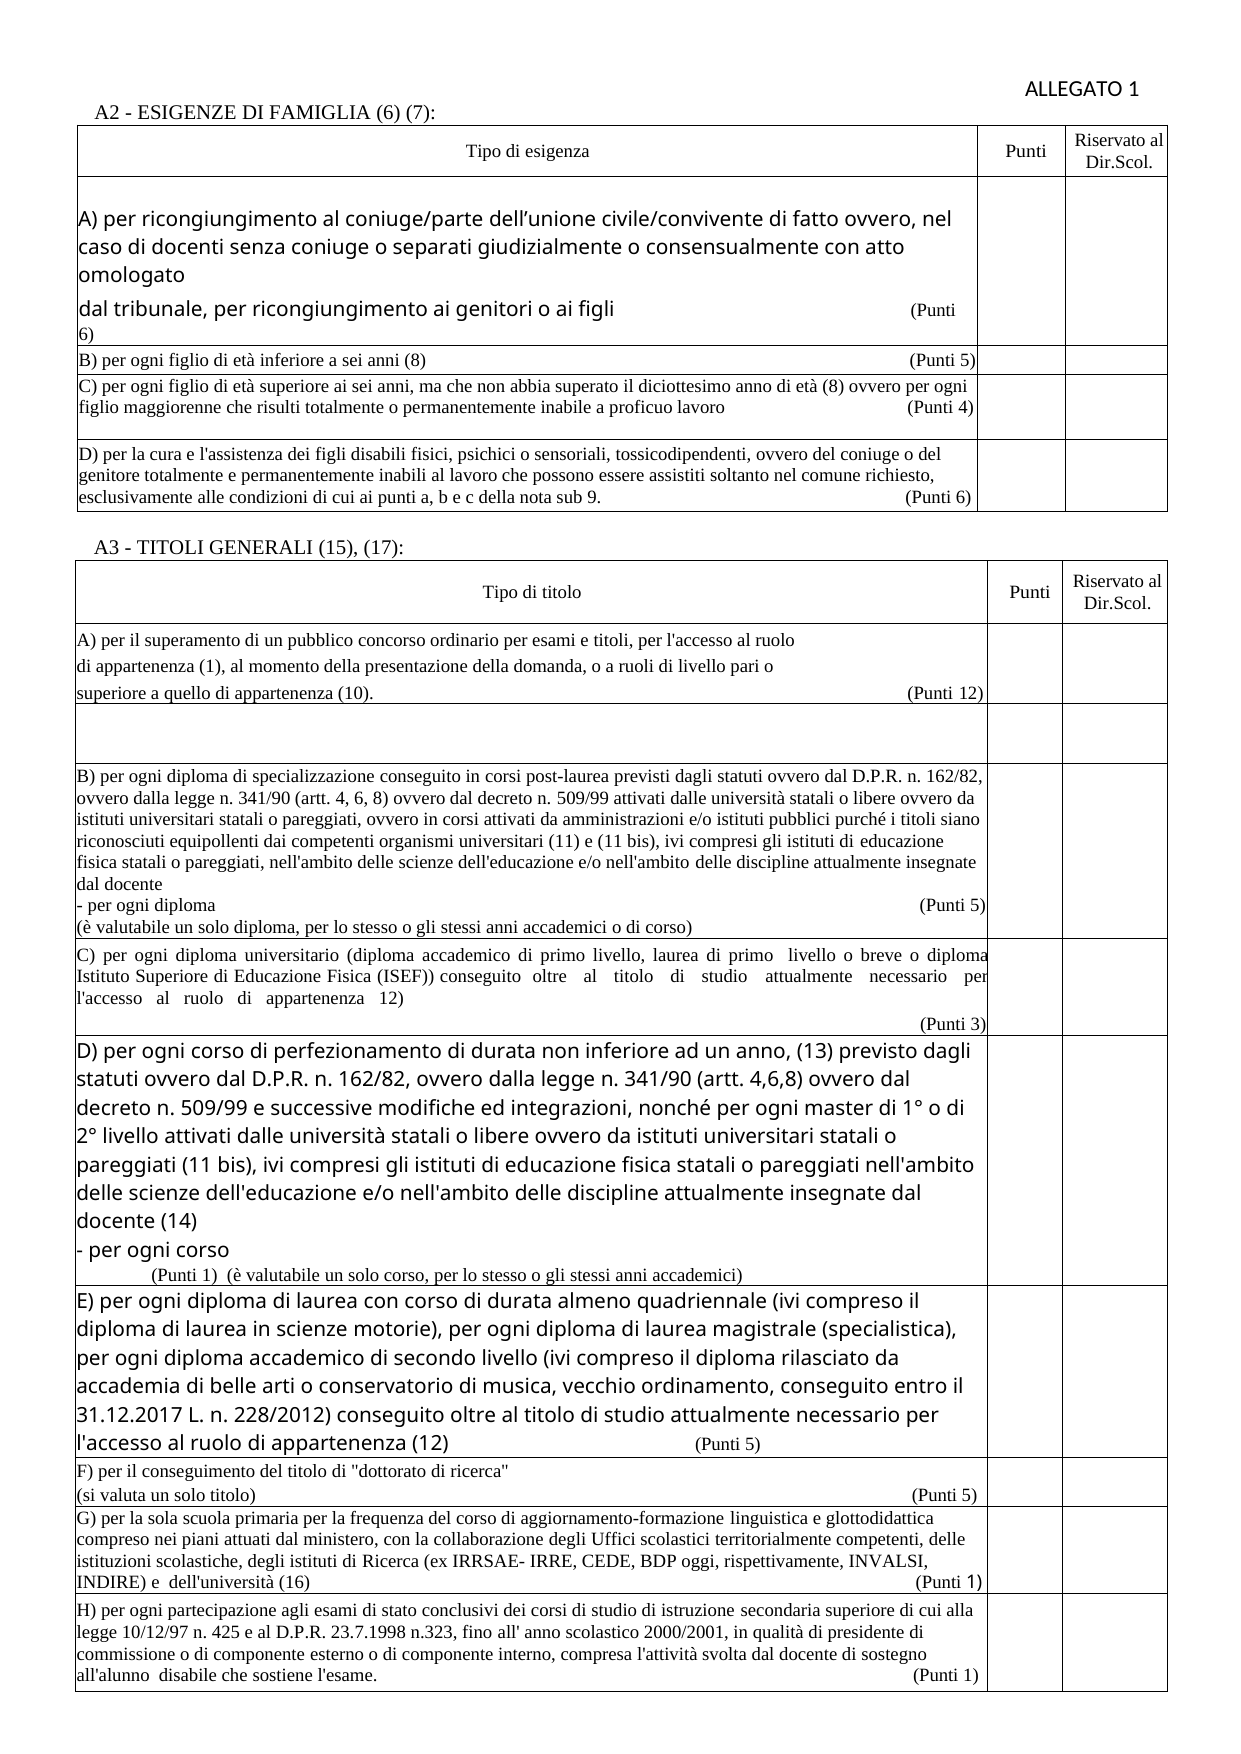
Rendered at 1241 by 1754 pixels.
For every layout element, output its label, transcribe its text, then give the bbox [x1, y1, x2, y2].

text A3 - TITOLI GENERALI (15), (17): [62, 535, 1178, 559]
table_cell [1066, 440, 1167, 511]
table_cell [988, 704, 1062, 763]
list A2 - ESIGENZE DI FAMIGLIA (6) (7): [94, 100, 1178, 124]
table_cell [988, 939, 1062, 1035]
table_cell [988, 624, 1062, 703]
table_header Tipo di titolo [76, 561, 987, 623]
table_cell A) per ricongiungimento al coniuge/parte dell’unione civile/convivente di fatto ovvero, nel caso di docenti senza coniuge o separati giudizialmente o consensualmente con atto omologato dal tribunale, per ricongiungimento ai genitori o ai figli (Punti 6) [78, 177, 977, 344]
table_cell [1063, 939, 1167, 1035]
table_cell F) per il conseguimento del titolo di "dottorato di ricerca" (si valuta un solo titolo) (Punti 5) [76, 1458, 987, 1506]
table_cell E) per ogni diploma di laurea con corso di durata almeno quadriennale (ivi compreso il diploma di laurea in scienze motorie), per ogni diploma di laurea magistrale (specialistica), per ogni diploma accademico di secondo livello (ivi compreso il diploma rilasciato da accademia di belle arti o conservatorio di musica, vecchio ordinamento, conseguito entro il 31.12.2017 L. n. 228/2012) conseguito oltre al titolo di studio attualmente necessario per l'accesso al ruolo di appartenenza (12) (Punti 5) [76, 1286, 987, 1457]
table_cell A) per il superamento di un pubblico concorso ordinario per esami e titoli, per l'accesso al ruolo di appartenenza (1), al momento della presentazione della domanda, o a ruoli di livello pari o superiore a quello di appartenenza (10). (Punti 12) [76, 624, 987, 703]
table_cell [988, 764, 1062, 938]
table_cell [1066, 177, 1167, 344]
table_cell [988, 1507, 1062, 1593]
table_cell [1063, 1036, 1167, 1285]
table_header Riservato al Dir.Scol. [1063, 561, 1167, 623]
table_cell [988, 1458, 1062, 1506]
table_cell [1063, 1286, 1167, 1457]
table_cell B) per ogni figlio di età inferiore a sei anni (8) (Punti 5) [78, 346, 977, 374]
table_cell [1063, 704, 1167, 763]
table_cell [978, 375, 1065, 438]
table_cell [1066, 346, 1167, 374]
table_cell [1063, 1594, 1167, 1691]
table_cell [76, 704, 987, 763]
table_cell [1063, 764, 1167, 938]
table_cell C) per ogni diploma universitario (diploma accademico di primo livello, laurea di primo livello o breve o diploma Istituto Superiore di Educazione Fisica (ISEF)) conseguito oltre al titolo di studio attualmente necessario per l'accesso al ruolo di appartenenza 12) (Punti 3) [76, 939, 987, 1035]
table_cell [988, 1594, 1062, 1691]
table_cell G) per la sola scuola primaria per la frequenza del corso di aggiornamento-formazione linguistica e glottodidattica compreso nei piani attuati dal ministero, con la collaborazione degli Uffici scolastici territorialmente competenti, delle istituzioni scolastiche, degli istituti di Ricerca (ex IRRSAE- IRRE, CEDE, BDP oggi, rispettivamente, INVALSI, INDIRE) e dell'università (16) (Punti 1) [76, 1507, 987, 1593]
table_cell [1063, 1507, 1167, 1593]
table_cell [988, 1286, 1062, 1457]
table_header Tipo di esigenza [78, 126, 977, 176]
table_header Riservato al Dir.Scol. [1066, 126, 1167, 176]
table_cell [988, 1036, 1062, 1285]
table_cell B) per ogni diploma di specializzazione conseguito in corsi post-laurea previsti dagli statuti ovvero dal D.P.R. n. 162/82, ovvero dalla legge n. 341/90 (artt. 4, 6, 8) ovvero dal decreto n. 509/99 attivati dalle università statali o libere ovvero da istituti universitari statali o pareggiati, ovvero in corsi attivati da amministrazioni e/o istituti pubblici purché i titoli siano riconosciuti equipollenti dai competenti organismi universitari (11) e (11 bis), ivi compresi gli istituti di educazione fisica statali o pareggiati, nell'ambito delle scienze dell'educazione e/o nell'ambito delle discipline attualmente insegnate dal docente - per ogni diploma (Punti 5) (è valutabile un solo diploma, per lo stesso o gli stessi anni accademici o di corso) [76, 764, 987, 938]
table_cell D) per la cura e l'assistenza dei figli disabili fisici, psichici o sensoriali, tossicodipendenti, ovvero del coniuge o del genitore totalmente e permanentemente inabili al lavoro che possono essere assistiti soltanto nel comune richiesto, esclusivamente alle condizioni di cui ai punti a, b e c della nota sub 9. (Punti 6) [78, 440, 977, 511]
table_cell D) per ogni corso di perfezionamento di durata non inferiore ad un anno, (13) previsto dagli statuti ovvero dal D.P.R. n. 162/82, ovvero dalla legge n. 341/90 (artt. 4,6,8) ovvero dal decreto n. 509/99 e successive modifiche ed integrazioni, nonché per ogni master di 1° o di 2° livello attivati dalle università statali o libere ovvero da istituti universitari statali o pareggiati (11 bis), ivi compresi gli istituti di educazione fisica statali o pareggiati nell'ambito delle scienze dell'educazione e/o nell'ambito delle discipline attualmente insegnate dal docente (14) - per ogni corso (Punti 1) (è valutabile un solo corso, per lo stesso o gli stessi anni accademici) [76, 1036, 987, 1285]
table_cell [978, 177, 1065, 344]
table_header Punti [988, 561, 1062, 623]
table_cell C) per ogni figlio di età superiore ai sei anni, ma che non abbia superato il diciottesimo anno di età (8) ovvero per ogni figlio maggiorenne che risulti totalmente o permanentemente inabile a proficuo lavoro (Punti 4) [78, 375, 977, 438]
table_header Punti [978, 126, 1065, 176]
table_cell [978, 346, 1065, 374]
table_cell [978, 440, 1065, 511]
table_cell [1063, 1458, 1167, 1506]
table_cell H) per ogni partecipazione agli esami di stato conclusivi dei corsi di studio di istruzione secondaria superiore di cui alla legge 10/12/97 n. 425 e al D.P.R. 23.7.1998 n.323, fino all' anno scolastico 2000/2001, in qualità di presidente di commissione o di componente esterno o di componente interno, compresa l'attività svolta dal docente di sostegno all'alunno disabile che sostiene l'esame. (Punti 1) [76, 1594, 987, 1691]
table_cell [1063, 624, 1167, 703]
table_cell [1066, 375, 1167, 438]
